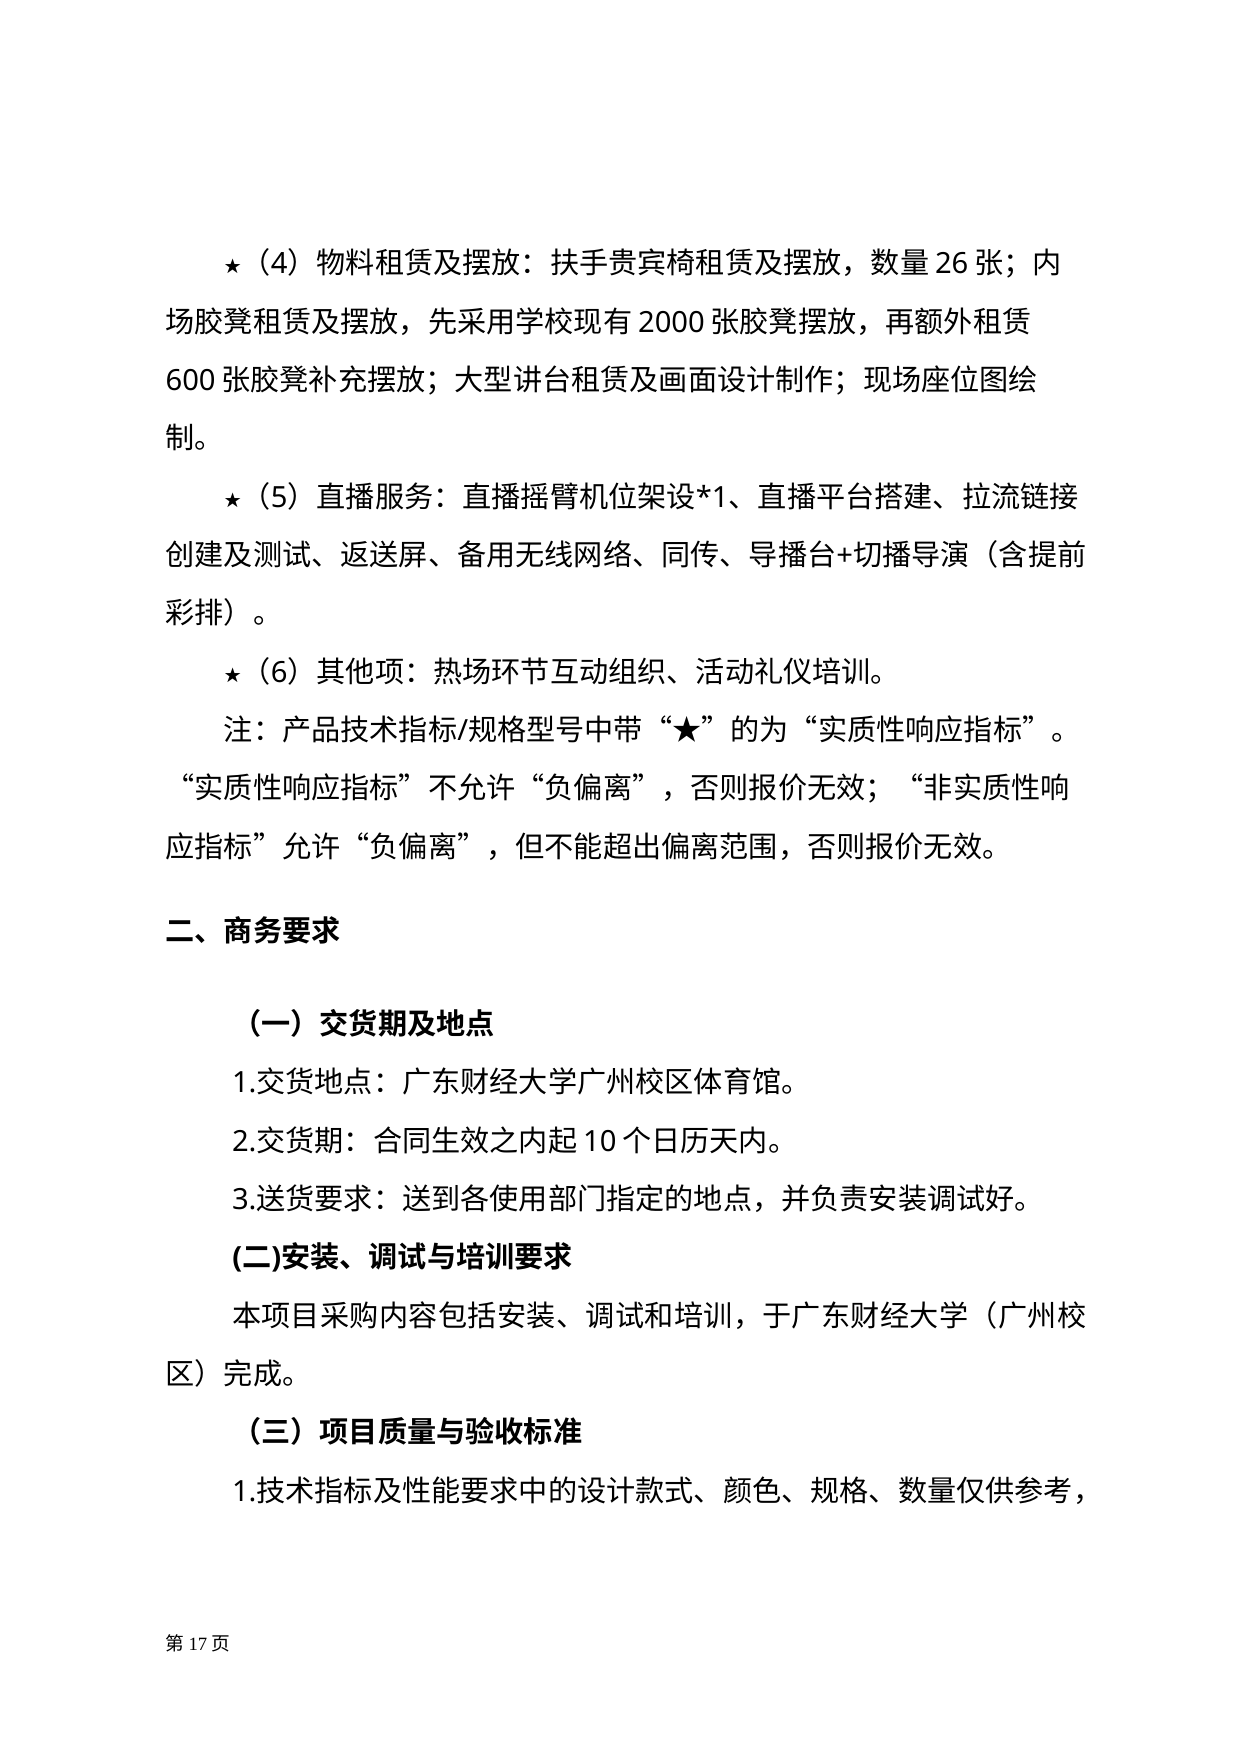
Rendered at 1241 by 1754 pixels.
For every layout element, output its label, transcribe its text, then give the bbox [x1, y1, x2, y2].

text (二)安装、调试与培训要求 [165, 1221, 1087, 1279]
list 项目质量与验收标准 [165, 1396, 1087, 1454]
text 1.交货地点：广东财经大学广州校区体育馆。 [165, 1046, 1087, 1104]
text ★（6）其他项：热场环节互动组织、活动礼仪培训。 [165, 635, 1087, 694]
text ★（5）直播服务：直播摇臂机位架设*1、直播平台搭建、拉流链接创建及测试、返送屏、备用无线网络、同传、导播台+切播导演（含提前彩排）。 [165, 460, 1087, 635]
subtitle 二、商务要求 [165, 896, 1087, 961]
text 注：产品技术指标/规格型号中带“★”的为“实质性响应指标”。“实质性响应指标”不允许“负偏离”，否则报价无效；“非实质性响应指标”允许“负偏离”，但不能超出偏离范围，否则报价无效。 [165, 694, 1087, 869]
text 2.交货期：合同生效之内起10个日历天内。 [165, 1104, 1087, 1163]
text ★（4）物料租赁及摆放：扶手贵宾椅租赁及摆放，数量26张；内场胶凳租赁及摆放，先采用学校现有2000张胶凳摆放，再额外租赁600张胶凳补充摆放；大型讲台租赁及画面设计制作；现场座位图绘制。 [165, 227, 1087, 460]
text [165, 1454, 1087, 1513]
text 本项目采购内容包括安装、调试和培训，于广东财经大学（广州校区）完成。 [165, 1279, 1087, 1396]
text （一）交货期及地点 [165, 988, 1087, 1046]
text 3.送货要求：送到各使用部门指定的地点，并负责安装调试好。 [165, 1163, 1087, 1221]
